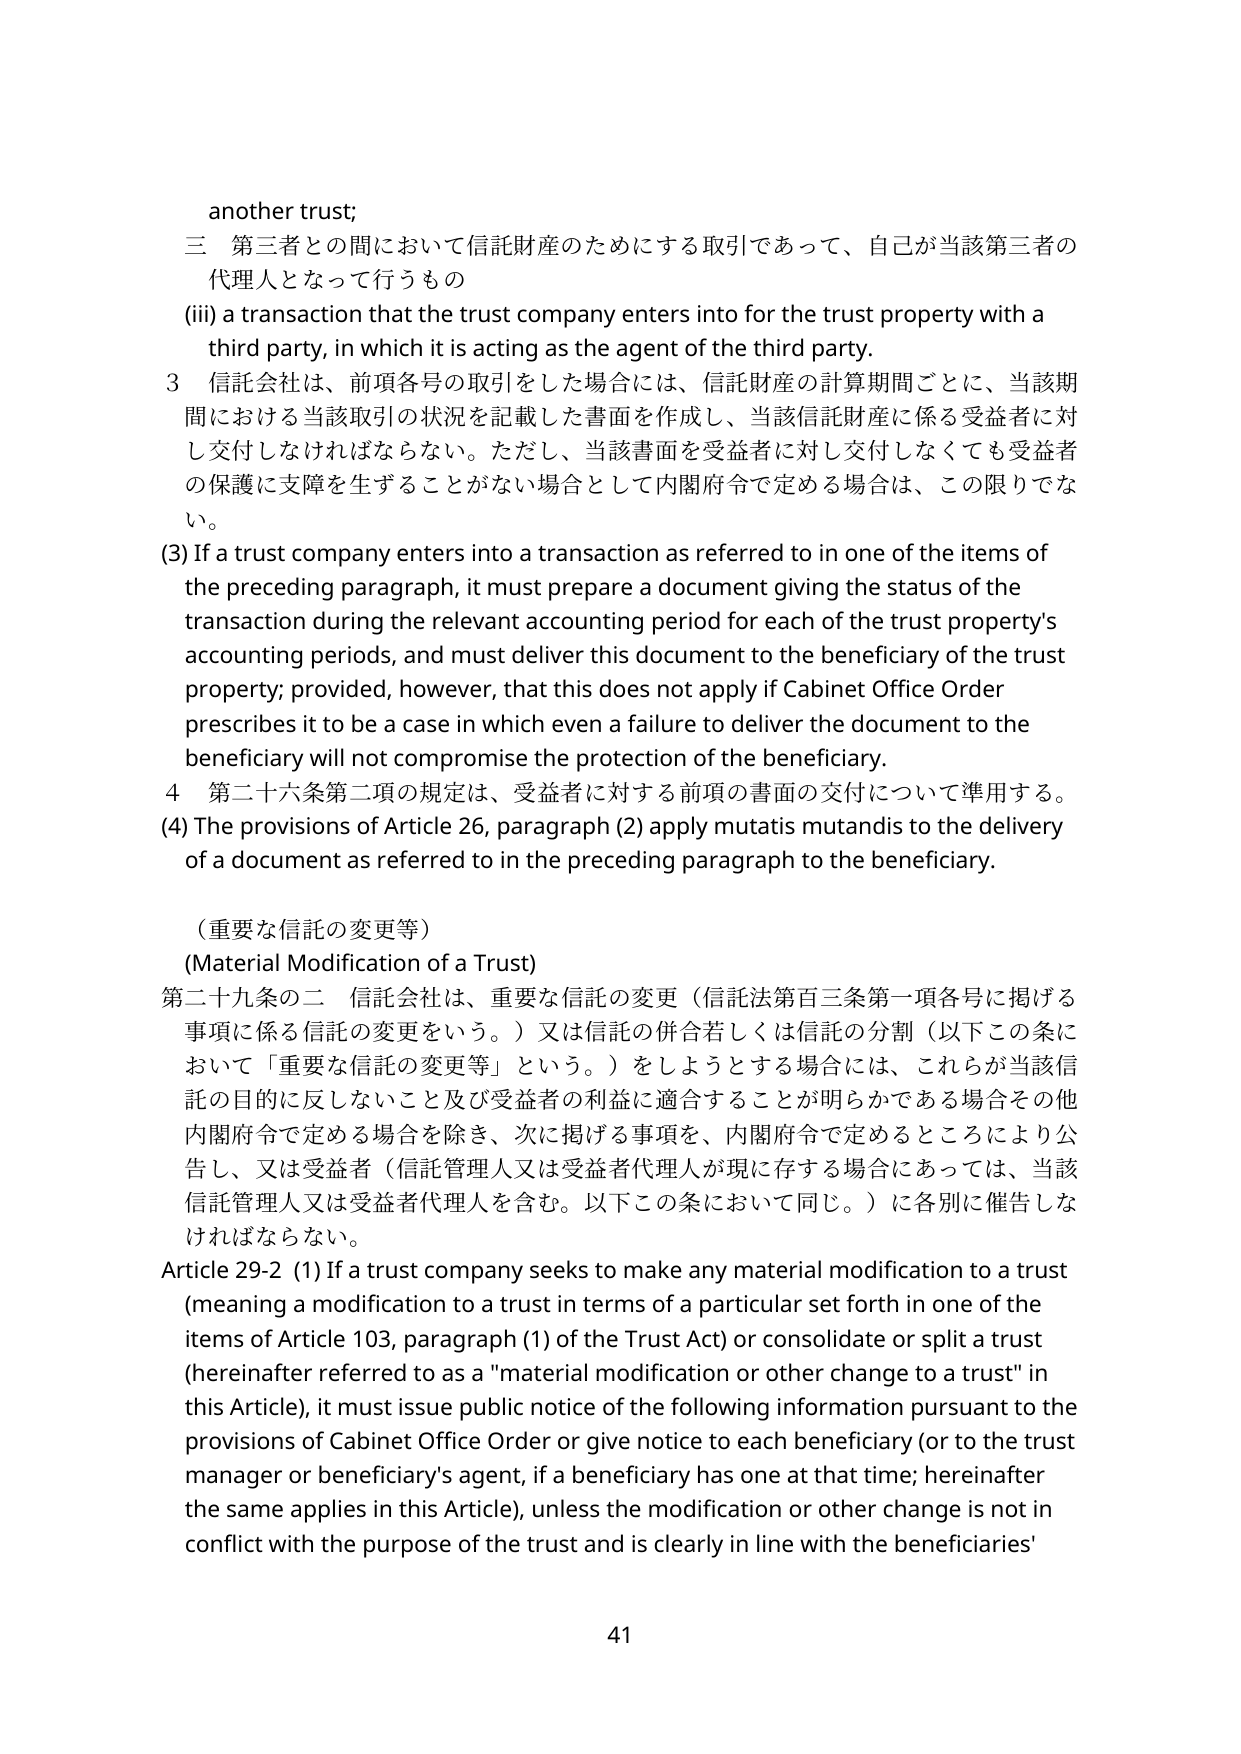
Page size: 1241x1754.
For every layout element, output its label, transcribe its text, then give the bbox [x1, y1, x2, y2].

text (iii) a transaction that the trust company enters into for the trust property with a third party, in which it is acting as the agent of the third party. [184, 296, 1079, 364]
text （重要な信託の変更等） [184, 911, 1079, 945]
text (Material Modification of a Trust) [184, 945, 1079, 979]
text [161, 1253, 1079, 1560]
text (4) The provisions of Article 26, paragraph (2) apply mutatis mutandis to the delivery of a document as referred to in the preceding paragraph to the beneficiary. [161, 809, 1079, 877]
text 第二十九条の二 信託会社は、重要な信託の変更（信託法第百三条第一項各号に掲げる事項に係る信託の変更をいう。）又は信託の併合若しくは信託の分割（以下この条において「重要な信託の変更等」という。）をしようとする場合には、これらが当該信託の目的に反しないこと及び受益者の利益に適合することが明らかである場合その他内閣府令で定める場合を除き、次に掲げる事項を、内閣府令で定めるところにより公告し、又は受益者（信託管理人又は受益者代理人が現に存する場合にあっては、当該信託管理人又は受益者代理人を含む。以下この条において同じ。）に各別に催告しなければならない。 [161, 979, 1079, 1253]
text (3) If a trust company enters into a transaction as referred to in one of the items of the preceding paragraph, it must prepare a document giving the status of the transaction during the relevant accounting period for each of the trust property's accounting periods, and must deliver this document to the beneficiary of the trust property; provided, however, that this does not apply if Cabinet Office Order prescribes it to be a case in which even a failure to deliver the document to the beneficiary will not compromise the protection of the beneficiary. [161, 535, 1079, 774]
text 三 第三者との間において信託財産のためにする取引であって、自己が当該第三者の代理人となって行うもの [184, 228, 1079, 296]
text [184, 194, 1079, 228]
text ３ 信託会社は、前項各号の取引をした場合には、信託財産の計算期間ごとに、当該期間における当該取引の状況を記載した書面を作成し、当該信託財産に係る受益者に対し交付しなければならない。ただし、当該書面を受益者に対し交付しなくても受益者の保護に支障を生ずることがない場合として内閣府令で定める場合は、この限りでない。 [161, 364, 1079, 535]
text ４ 第二十六条第二項の規定は、受益者に対する前項の書面の交付について準用する。 [161, 774, 1079, 809]
